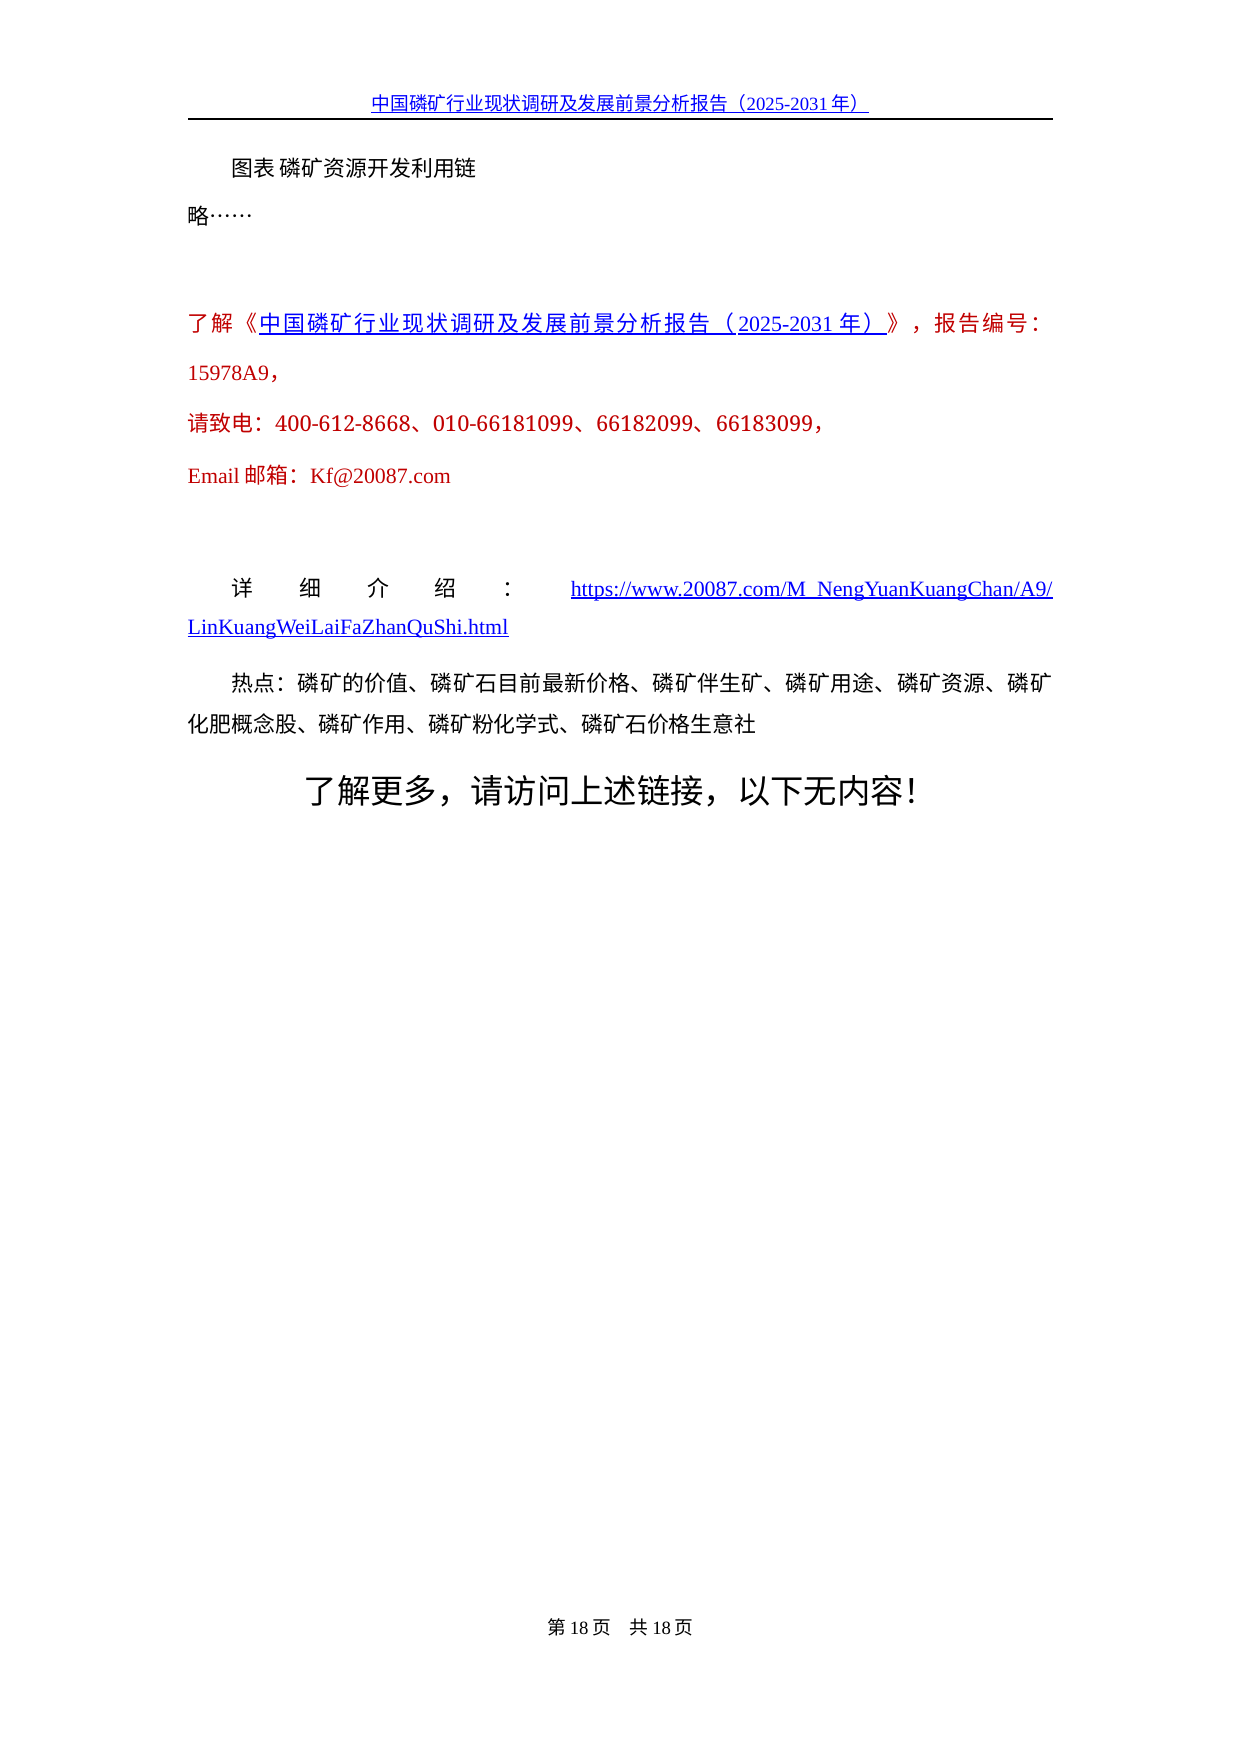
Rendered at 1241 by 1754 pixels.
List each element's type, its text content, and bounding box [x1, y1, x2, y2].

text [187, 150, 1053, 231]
text 了解《中国磷矿行业现状调研及发展前景分析报告（2025-2031年）》，报告编号：15978A9， [187, 305, 1053, 387]
text 请致电：400-612-8668、010-66181099、66182099、66183099， [187, 406, 1053, 438]
text Email邮箱：Kf@20087.com [187, 457, 1053, 490]
title 了解更多，请访问上述链接，以下无内容！ [187, 756, 1053, 821]
text 详细介绍：https://www.20087.com/M_NengYuanKuangChan/A9/LinKuangWeiLaiFaZhanQuShi.html [187, 570, 1053, 643]
text 热点：磷矿的价值、磷矿石目前最新价格、磷矿伴生矿、磷矿用途、磷矿资源、磷矿化肥概念股、磷矿作用、磷矿粉化学式、磷矿石价格生意社 [187, 666, 1053, 739]
